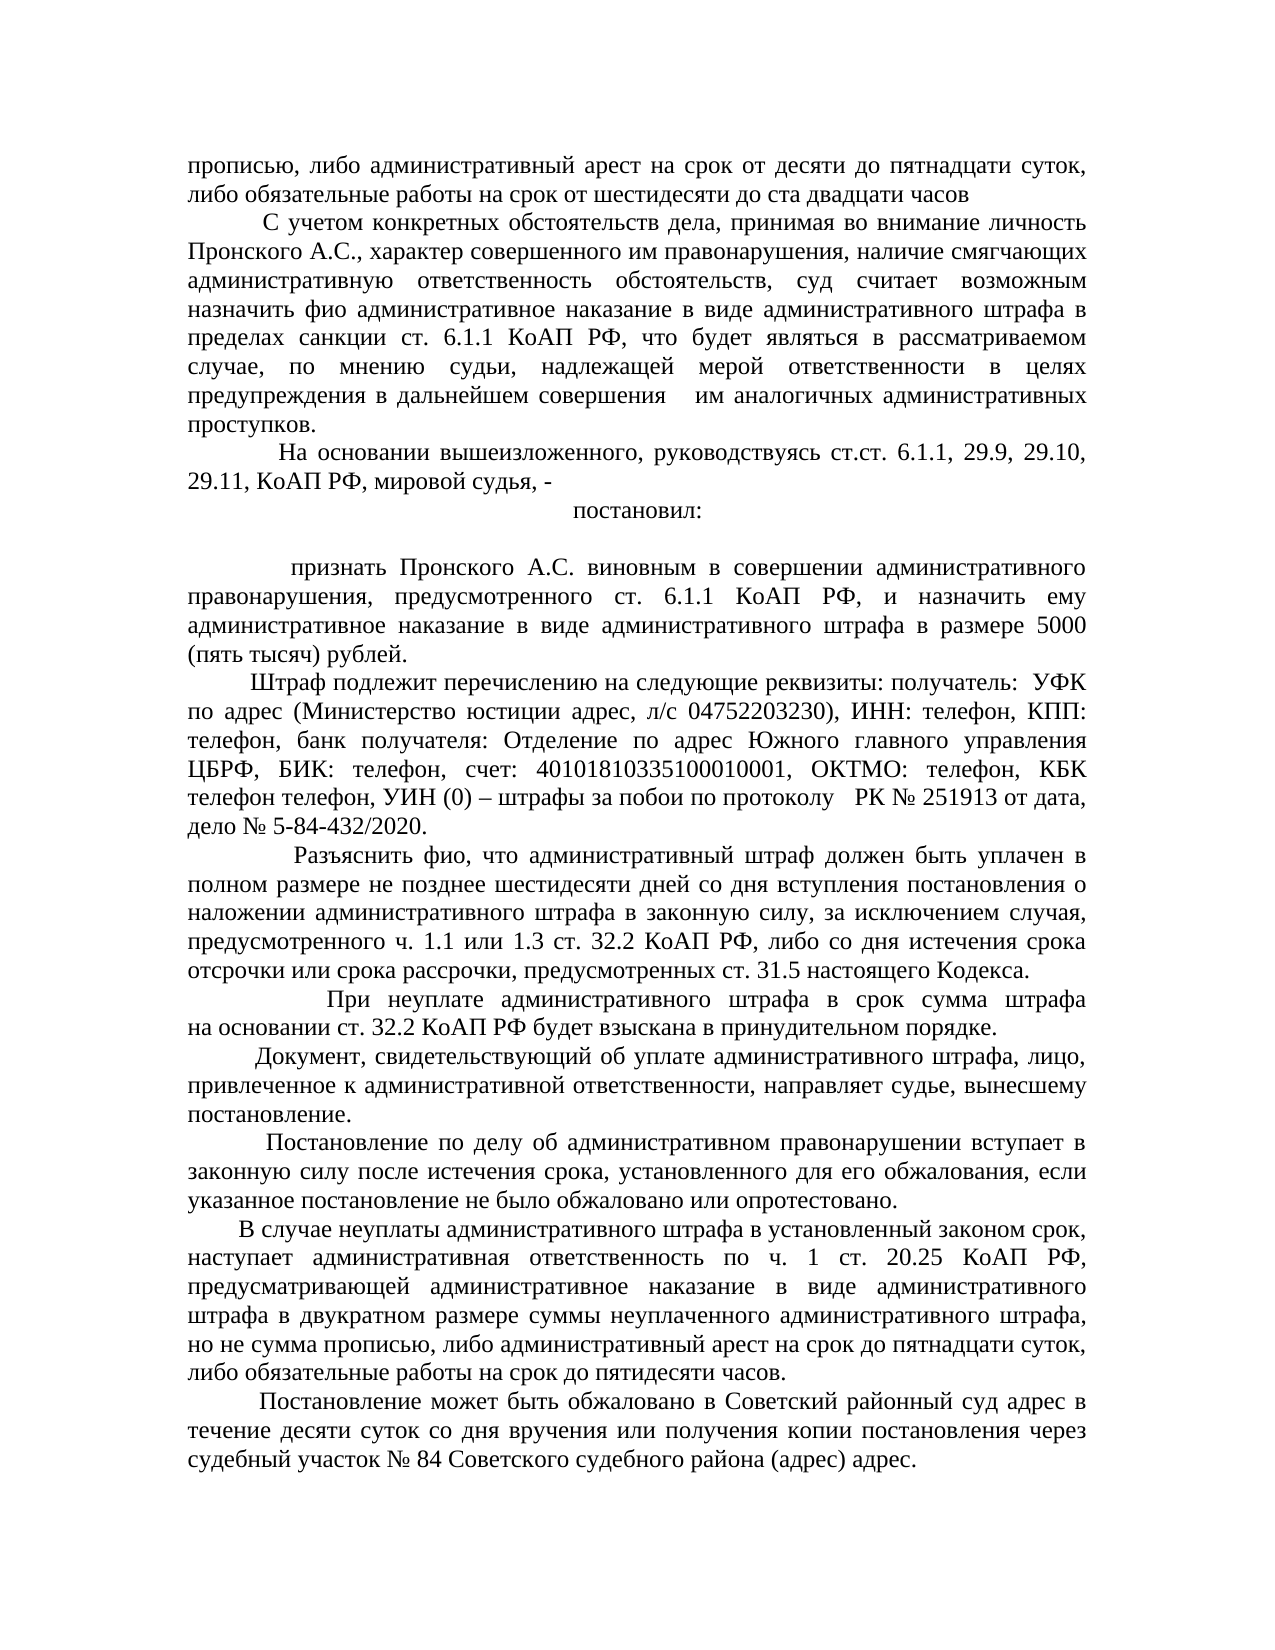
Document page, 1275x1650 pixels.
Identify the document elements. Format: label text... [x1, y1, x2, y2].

text Документ, свидетельствующий об уплате административного штрафа, лицо, привлеченное к административной ответственности, направляет судье, вынесшему постановление. [187, 1041, 1087, 1127]
text Штраф подлежит перечислению на следующие реквизиты: получатель: УФК по адрес (Министерство юстиции адрес, л/с 04752203230), ИНН: телефон, КПП: телефон, банк получателя: Отделение по адрес Южного главного управления ЦБРФ, БИК: телефон, счет: 40101810335100010001, ОКТМО: телефон, КБК телефон телефон, УИН (0) – штрафы за побои по протоколу РК № 251913 от дата, дело № 5-84-432/2020. [187, 667, 1087, 840]
text признать Пронского А.С. виновным в совершении административного правонарушения, предусмотренного ст. 6.1.1 КоАП РФ, и назначить ему административное наказание в виде административного штрафа в размере 5000 (пять тысяч) рублей. [187, 552, 1087, 667]
text При неуплате административного штрафа в срок сумма штрафа на основании ст. 32.2 КоАП РФ будет взыскана в принудительном порядке. [187, 984, 1087, 1041]
text На основании вышеизложенного, руководствуясь ст.ст. 6.1.1, 29.9, 29.10, 29.11, КоАП РФ, мировой судья, - [187, 437, 1087, 495]
text Постановление может быть обжаловано в Советский районный суд адрес в течение десяти суток со дня вручения или получения копии постановления через судебный участок № 84 Советского судебного района (адрес) адрес. [187, 1386, 1087, 1472]
text постановил: [187, 495, 1087, 524]
text В случае неуплаты административного штрафа в установленный законом срок, наступает административная ответственность по ч. 1 ст. 20.25 КоАП РФ, предусматривающей административное наказание в виде административного штрафа в двукратном размере суммы неуплаченного административного штрафа, но не сумма прописью, либо административный арест на срок до пятнадцати суток, либо обязательные работы на срок до пятидесяти часов. [187, 1214, 1087, 1386]
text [187, 150, 1087, 207]
text С учетом конкретных обстоятельств дела, принимая во внимание личность Пронского А.С., характер совершенного им правонарушения, наличие смягчающих административную ответственность обстоятельств, суд считает возможным назначить фио административное наказание в виде административного штрафа в пределах санкции ст. 6.1.1 КоАП РФ, что будет являться в рассматриваемом случае, по мнению судьи, надлежащей мерой ответственности в целях предупреждения в дальнейшем совершения им аналогичных административных проступков. [187, 207, 1087, 437]
text Разъяснить фио, что административный штраф должен быть уплачен в полном размере не позднее шестидесяти дней со дня вступления постановления о наложении административного штрафа в законную силу, за исключением случая, предусмотренного ч. 1.1 или 1.3 ст. 32.2 КоАП РФ, либо со дня истечения срока отсрочки или срока рассрочки, предусмотренных ст. 31.5 настоящего Кодекса. [187, 840, 1087, 984]
text Постановление по делу об административном правонарушении вступает в законную силу после истечения срока, установленного для его обжалования, если указанное постановление не было обжаловано или опротестовано. [187, 1127, 1087, 1214]
